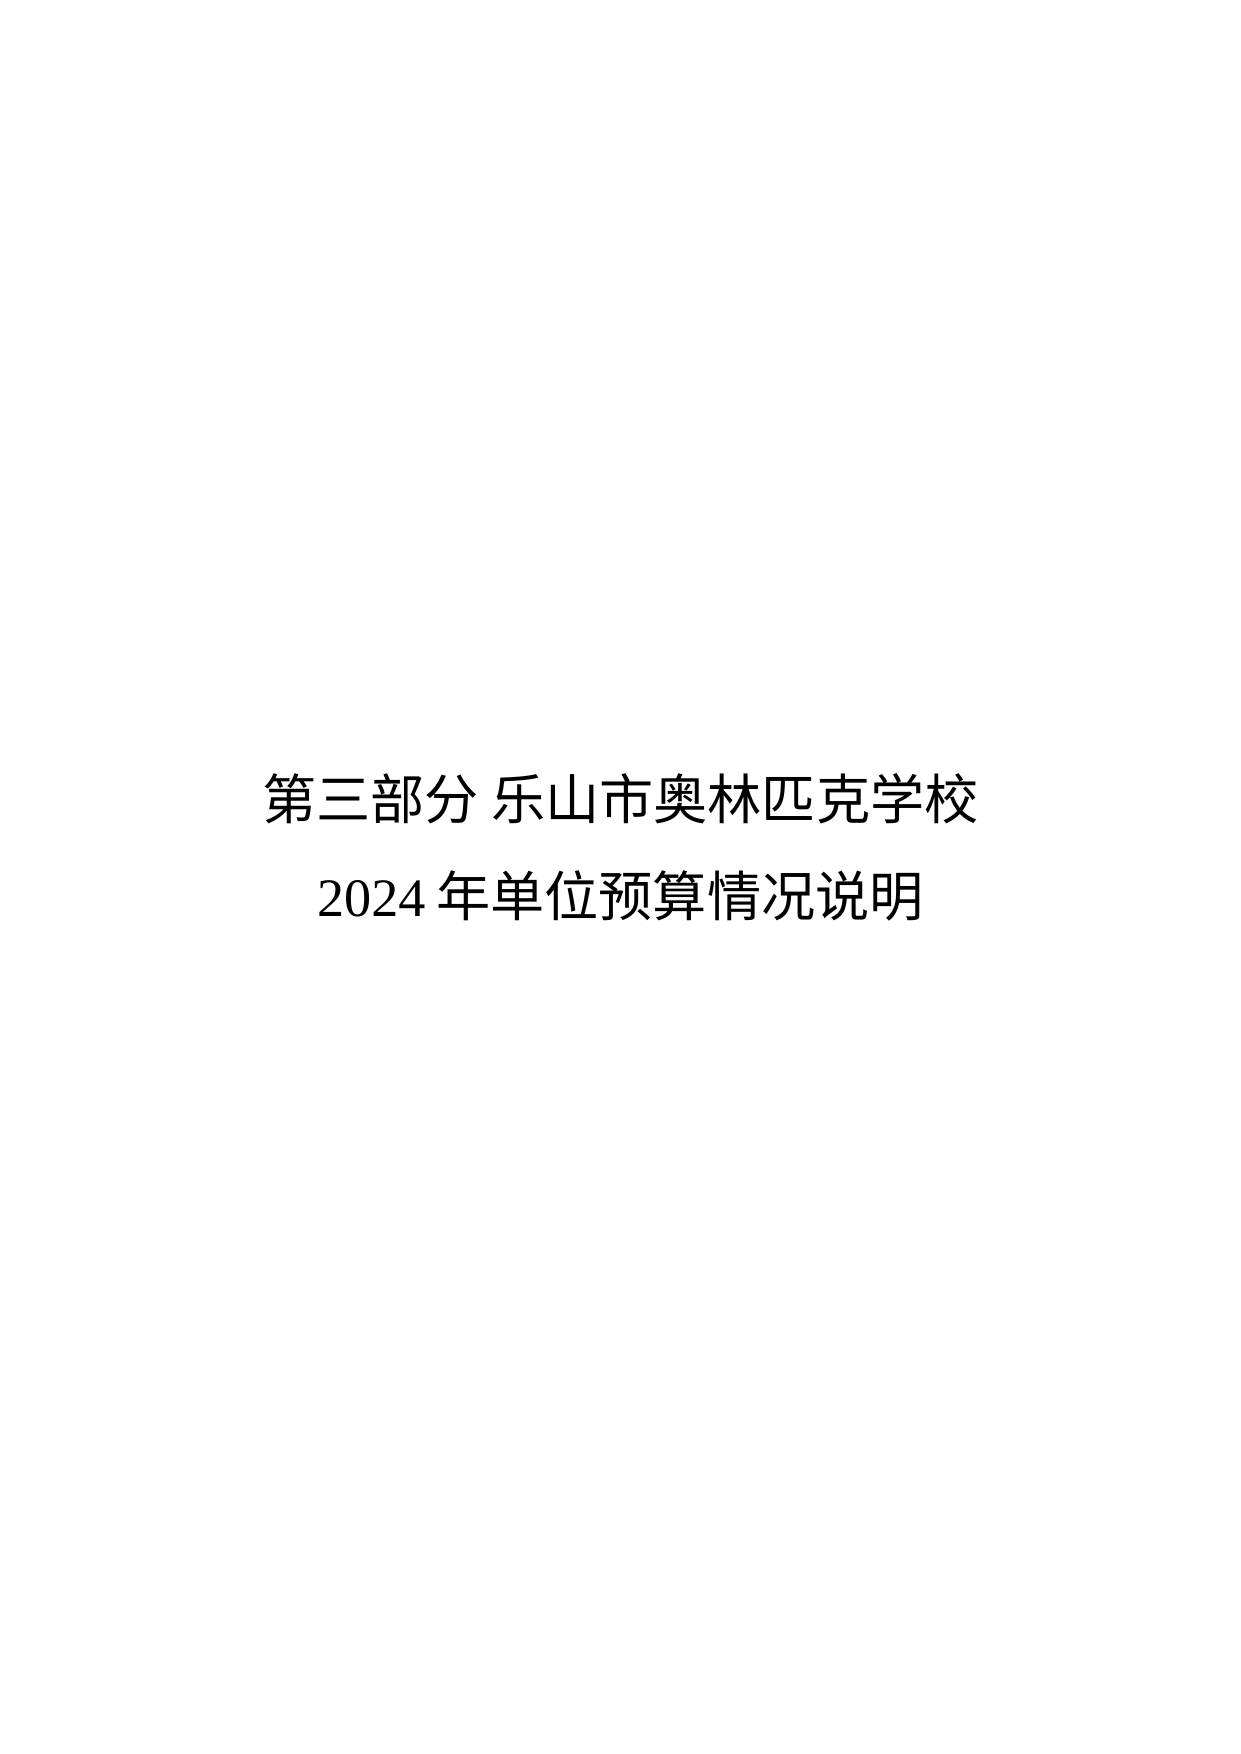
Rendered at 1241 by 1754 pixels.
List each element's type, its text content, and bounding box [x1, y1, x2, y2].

text 第三部分 乐山市奥林匹克学校 [187, 747, 1053, 844]
text 2024年单位预算情况说明 [187, 844, 1053, 942]
